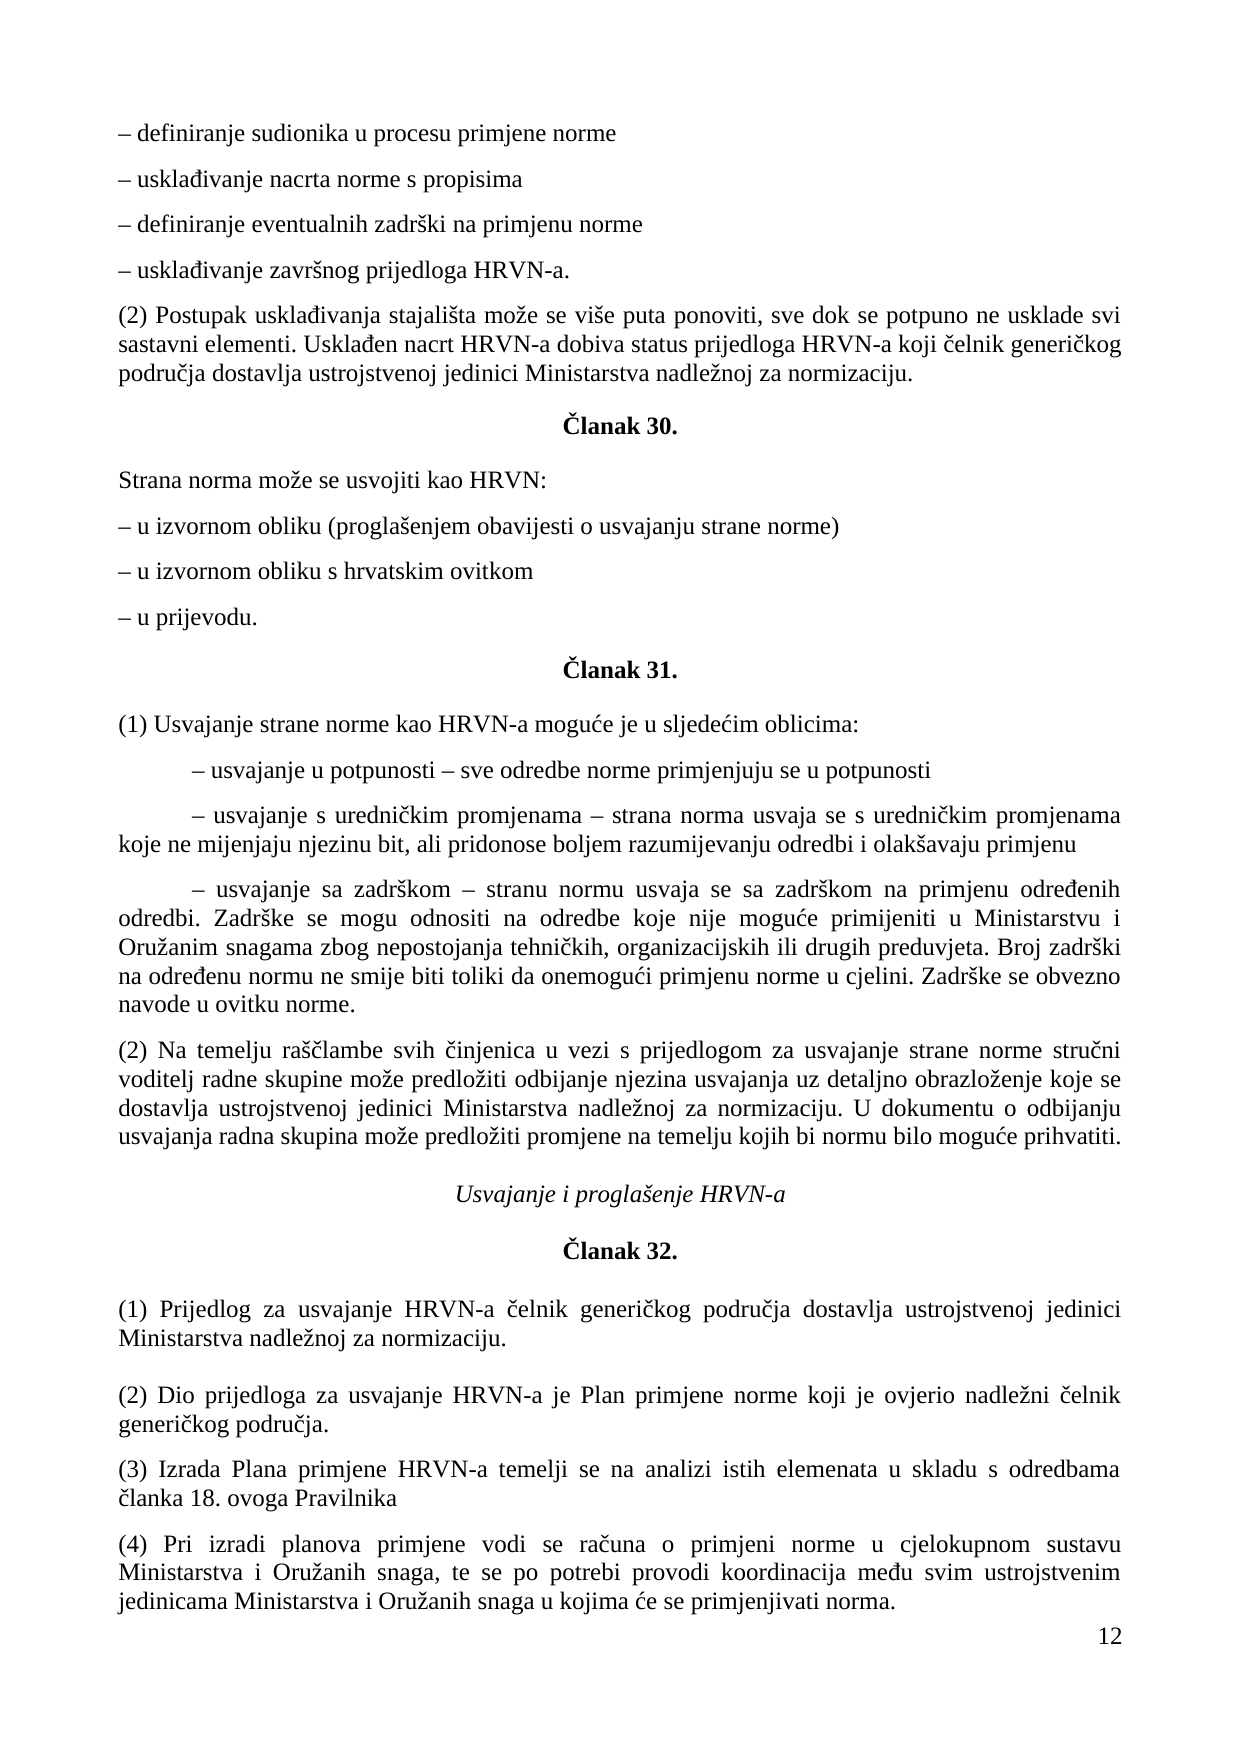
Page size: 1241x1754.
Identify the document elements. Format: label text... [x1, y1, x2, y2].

text (2) Na temelju raščlambe svih činjenica u vezi s prijedlogom za usvajanje strane norme stručni voditelj radne skupine može predložiti odbijanje njezina usvajanja uz detaljno obrazloženje koje se dostavlja ustrojstvenoj jedinici Ministarstva nadležnoj za normizaciju. U dokumentu o odbijanju usvajanja radna skupina može predložiti promjene na temelju kojih bi normu bilo moguće prihvatiti. [118, 1035, 1122, 1150]
text – definiranje eventualnih zadrški na primjenu norme [118, 209, 1122, 238]
text Članak 32. [118, 1236, 1122, 1265]
text – usvajanje u potpunosti – sve odredbe norme primjenjuju se u potpunosti [118, 755, 1122, 783]
text (1) Prijedlog za usvajanje HRVN-a čelnik generičkog područja dostavlja ustrojstvenoj jedinici Ministarstva nadležnoj za normizaciju. [118, 1294, 1122, 1351]
text Strana norma može se usvojiti kao HRVN: [118, 465, 1122, 494]
text – usvajanje s uredničkim promjenama – strana norma usvaja se s uredničkim promjenama koje ne mijenjaju njezinu bit, ali pridonose boljem razumijevanju odredbi i olakšavaju primjenu [118, 800, 1122, 858]
text – usvajanje sa zadrškom – stranu normu usvaja se sa zadrškom na primjenu određenih odredbi. Zadrške se mogu odnositi na odredbe koje nije moguće primijeniti u Ministarstvu i Oružanim snagama zbog nepostojanja tehničkih, organizacijskih ili drugih preduvjeta. Broj zadrški na određenu normu ne smije biti toliki da onemogući primjenu norme u cjelini. Zadrške se obvezno navode u ovitku norme. [118, 874, 1122, 1018]
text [118, 255, 1122, 283]
text (4) Pri izradi planova primjene vodi se računa o primjeni norme u cjelokupnom sustavu Ministarstva i Oružanih snaga, te se po potrebi provodi koordinacija među svim ustrojstvenim jedinicama Ministarstva i Oružanih snaga u kojima će se primjenjivati norma. [118, 1529, 1122, 1615]
text – u prijevodu. [118, 602, 1122, 631]
text – u izvornom obliku s hrvatskim ovitkom [118, 556, 1122, 585]
text (1) Usvajanje strane norme kao HRVN-a moguće je u sljedećim oblicima: [118, 709, 1122, 738]
text (2) Postupak usklađivanja stajališta može se više puta ponoviti, sve dok se potpuno ne usklade svi sastavni elementi. Usklađen nacrt HRVN-a dobiva status prijedloga HRVN-a koji čelnik generičkog područja dostavlja ustrojstvenoj jedinici Ministarstva nadležnoj za normizaciju. [118, 300, 1122, 386]
text – u izvornom obliku (proglašenjem obavijesti o usvajanju strane norme) [118, 511, 1122, 539]
text Usvajanje i proglašenje HRVN-a [118, 1179, 1122, 1208]
text Članak 30. [118, 411, 1122, 440]
text Članak 31. [118, 656, 1122, 684]
text (3) Izrada Plana primjene HRVN-a temelji se na analizi istih elemenata u skladu s odredbama članka 18. ovoga Pravilnika [118, 1454, 1122, 1512]
text (2) Dio prijedloga za usvajanje HRVN-a je Plan primjene norme koji je ovjerio nadležni čelnik generičkog područja. [118, 1380, 1122, 1438]
text – usklađivanje nacrta norme s propisima [118, 164, 1122, 192]
text – definiranje sudionika u procesu primjene norme [118, 118, 1122, 147]
